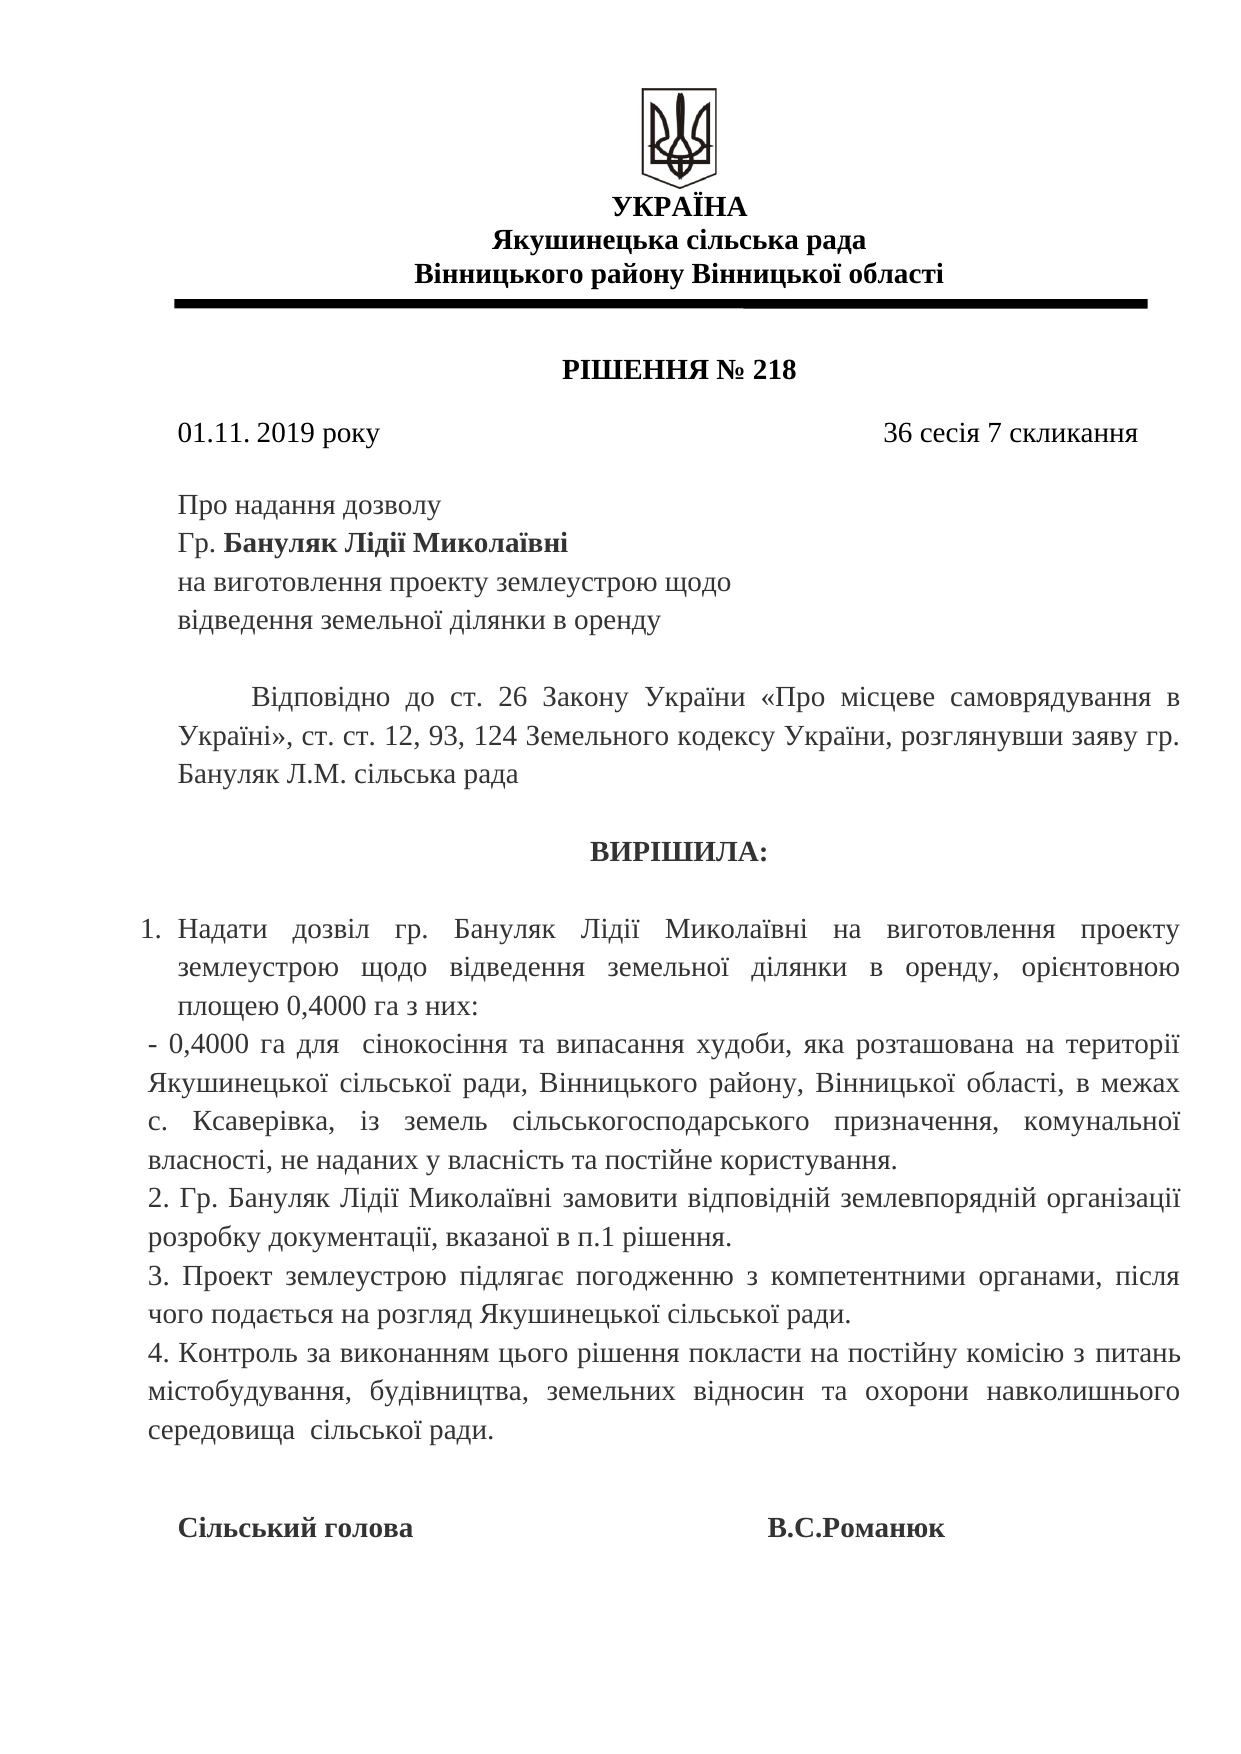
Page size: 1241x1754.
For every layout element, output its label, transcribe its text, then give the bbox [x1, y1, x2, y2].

text 01.11. 2019 року 36 сесія 7 скликання [177, 415, 1181, 448]
text РІШЕННЯ № 218 [177, 352, 1181, 386]
text ВИРІШИЛА: [177, 834, 1181, 867]
text Відповідно до ст. 26 Закону України «Про місцеве самоврядування в Україні», ст. ст. 12, 93, 124 Земельного кодексу України, розглянувши заяву гр. Бануляк Л.М. сільська рада [177, 679, 1181, 790]
text Про надання дозволу [177, 487, 1181, 520]
list Надати дозвіл гр. Бануляк Лідії Миколаївні на виготовлення проекту землеустрою щодо відведення земельної ділянки в оренду, орієнтовною площею 0,4000 га з них: [140, 911, 1181, 1021]
text Вінницького району Вінницької області [177, 256, 1181, 289]
picture [641, 88, 717, 189]
text 3. Проект землеустрою підлягає погодженню з компетентними органами, після чого подається на розгляд Якушинецької сільської ради. [148, 1258, 1181, 1330]
text на виготовлення проекту землеустрою щодо [177, 564, 1181, 597]
text 2. Гр. Бануляк Лідії Миколаївні замовити відповідній землевпорядній організації розробку документації, вказаної в п.1 рішення. [148, 1181, 1181, 1253]
text Якушинецька сільська рада [177, 222, 1181, 256]
text 4. Контроль за виконанням цього рішення покласти на постійну комісію з питань містобудування, будівництва, земельних відносин та охорони навколишнього середовища сільської ради. [148, 1335, 1181, 1445]
text Україна [177, 189, 1181, 222]
list - 0,4000 га для сінокосіння та випасання худоби, яка розташована на території Якушинецької сільської ради, Вінницького району, Вінницької області, в межах с. Ксаверівка, із земель сільськогосподарського призначення, комунальної власності, не наданих у власність та постійне користування. [148, 1026, 1181, 1176]
text відведення земельної ділянки в оренду [177, 602, 1181, 636]
text Гр. Бануляк Лідії Миколаївні [177, 525, 1181, 559]
text Сільський голова В.С.Романюк [177, 1510, 1181, 1543]
